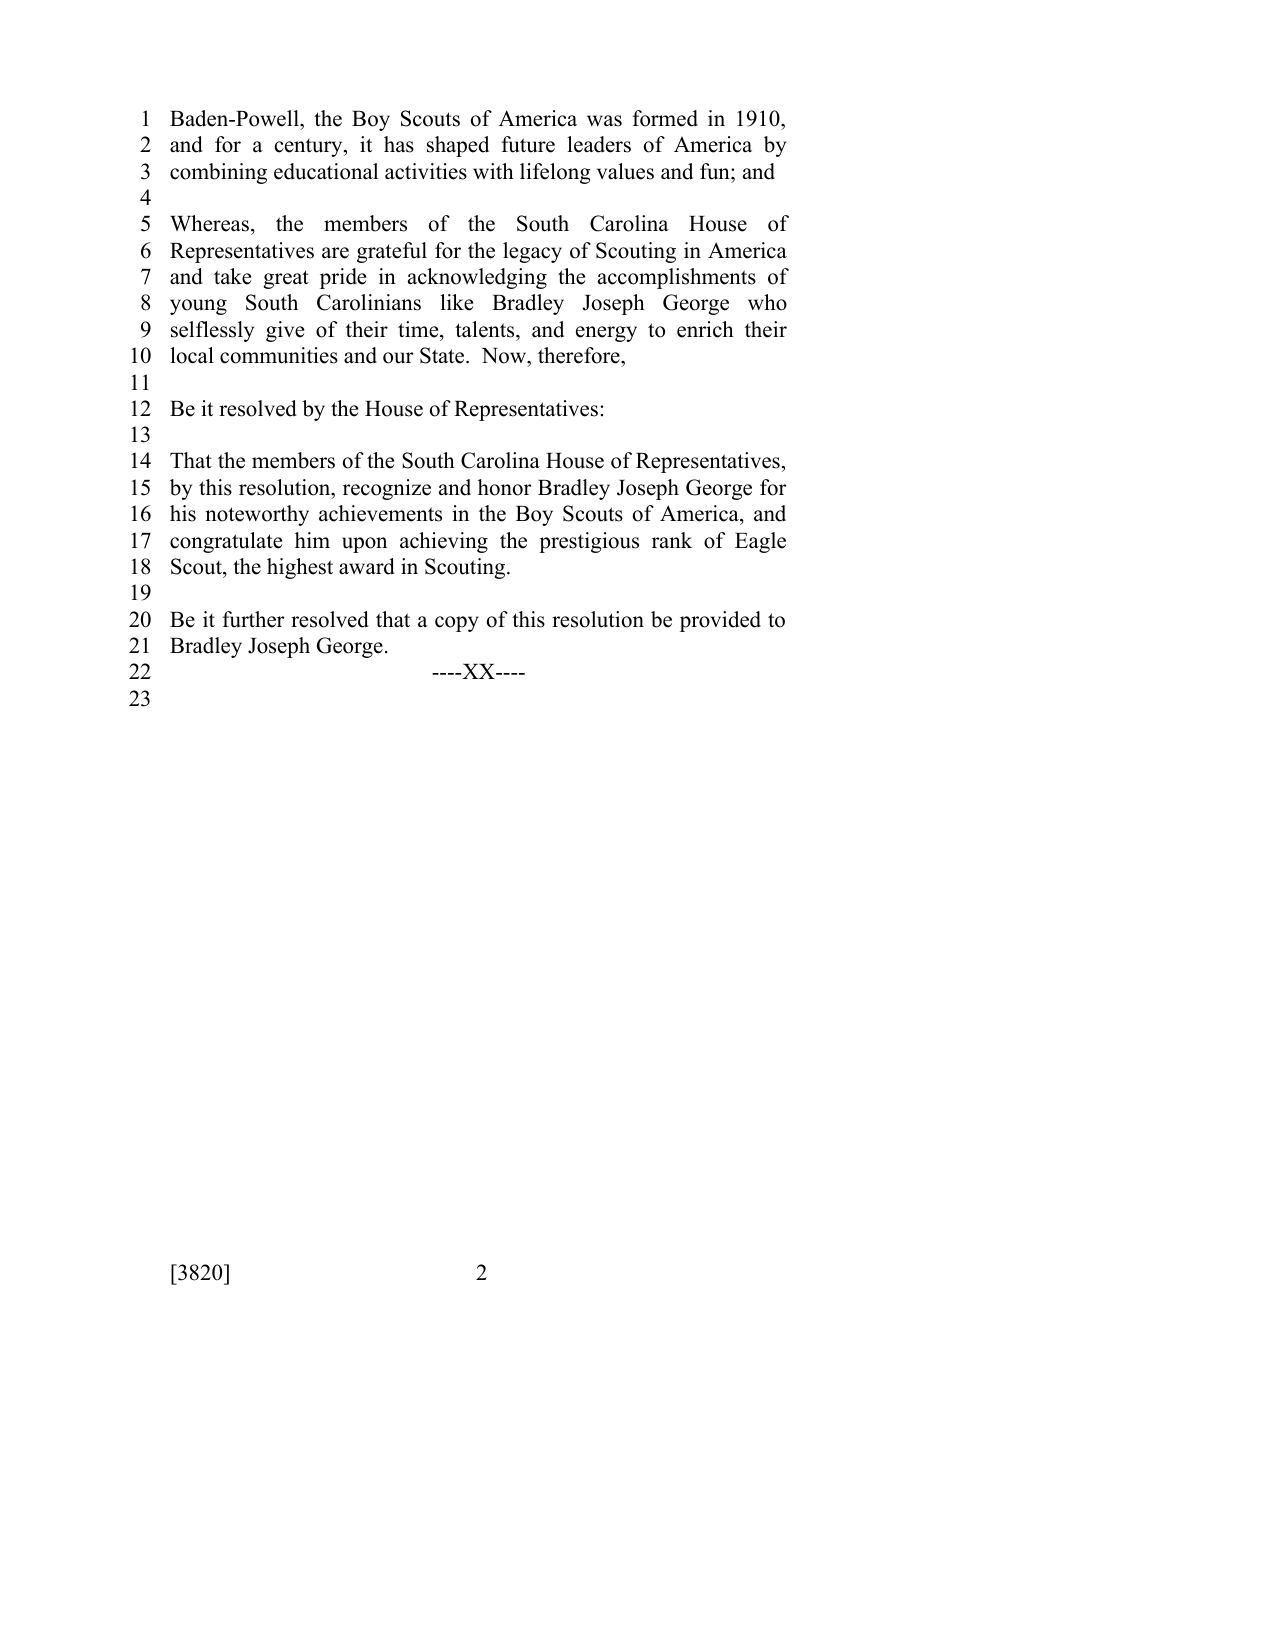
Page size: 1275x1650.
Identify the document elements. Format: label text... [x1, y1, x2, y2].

text That the members of the South Carolina House of Representatives, by this resolution, recognize and honor Bradley Joseph George for his noteworthy achievements in the Boy Scouts of America, and congratulate him upon achieving the prestigious rank of Eagle Scout, the highest award in Scouting. [169, 448, 787, 579]
text ----XX---- [169, 658, 787, 685]
text Be it resolved by the House of Representatives: [169, 395, 787, 421]
text Whereas, the members of the South Carolina House of Representatives are grateful for the legacy of Scouting in America and take great pride in acknowledging the accomplishments of young South Carolinians like Bradley Joseph George who selflessly give of their time, talents, and energy to enrich their local communities and our State. Now, therefore, [169, 210, 787, 368]
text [169, 105, 787, 184]
text Be it further resolved that a copy of this resolution be provided to Bradley Joseph George. [169, 606, 787, 658]
